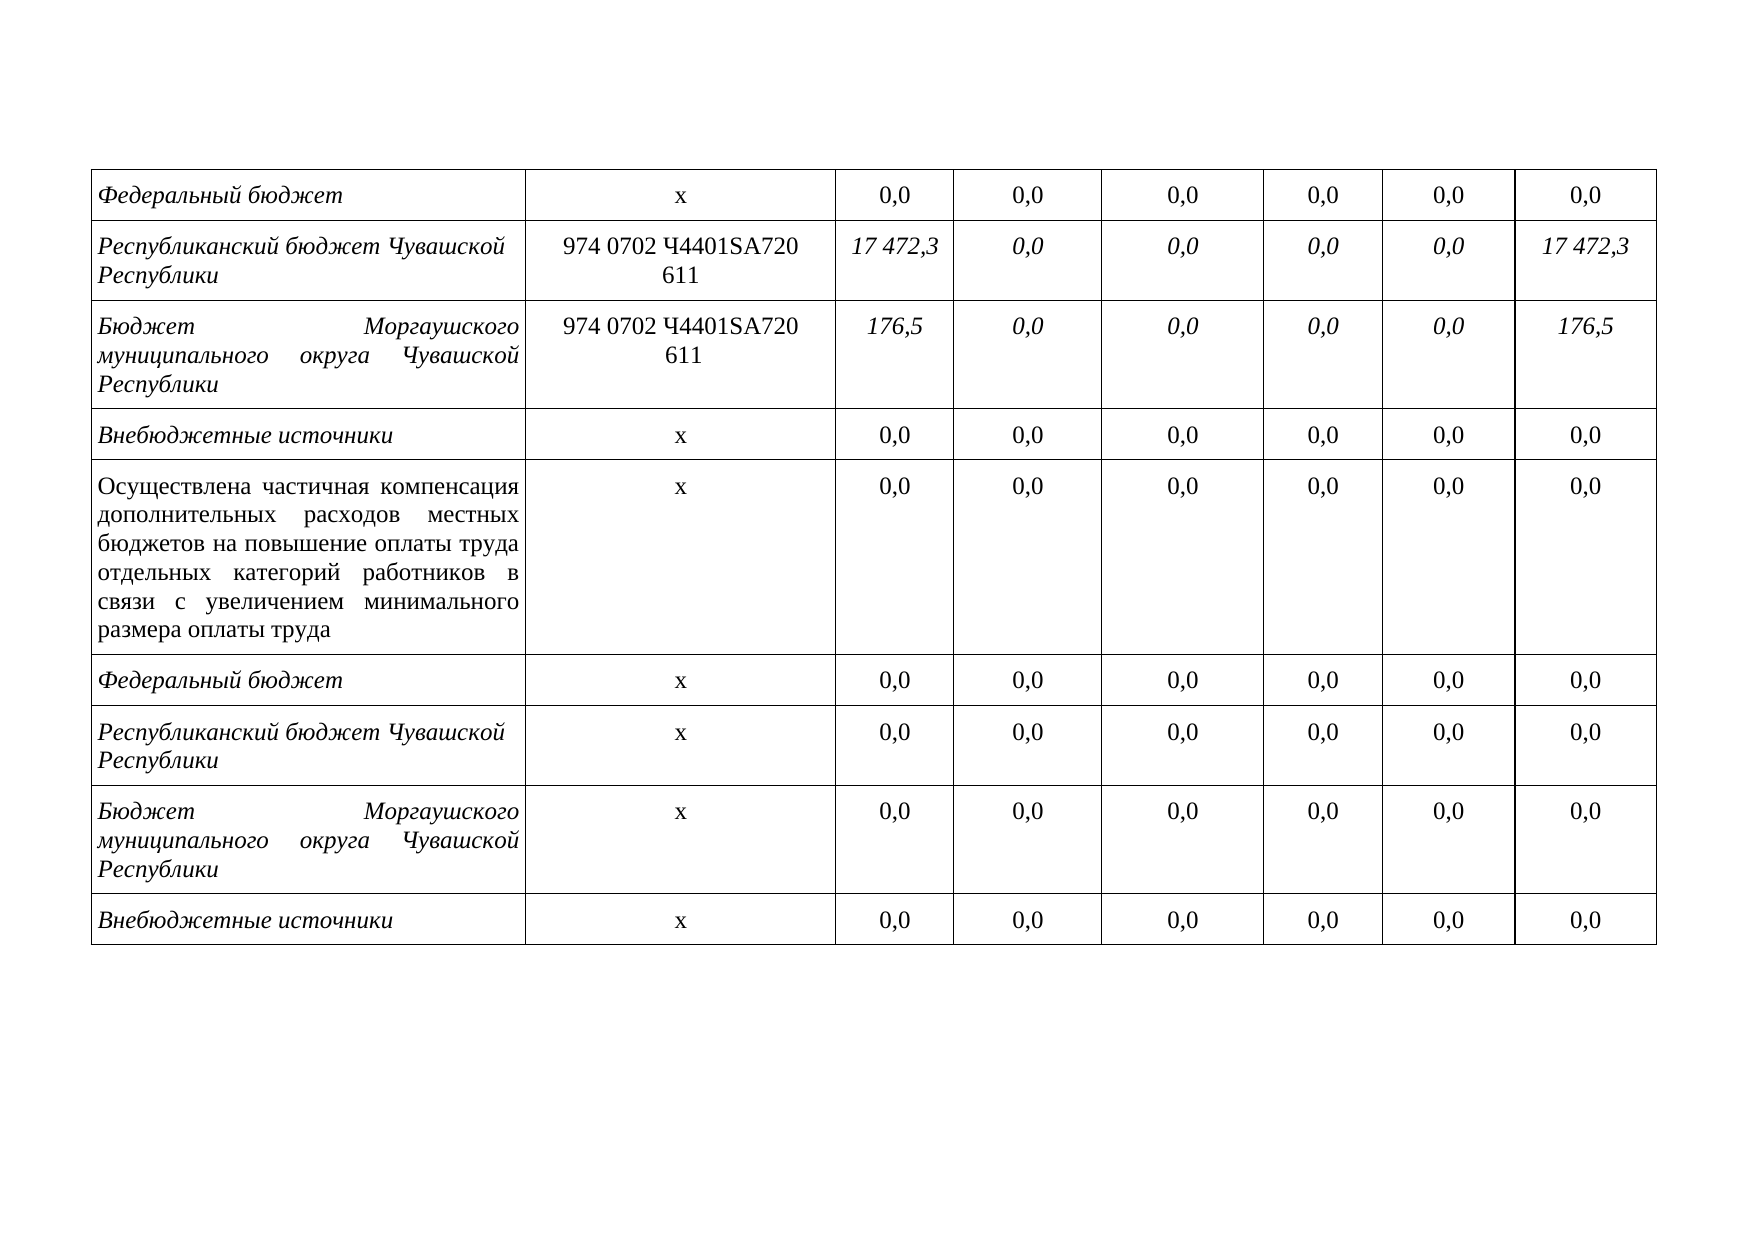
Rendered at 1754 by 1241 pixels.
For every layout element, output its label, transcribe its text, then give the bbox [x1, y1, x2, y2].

table_cell 0,0 [1264, 409, 1382, 459]
table_cell 0,0 [1264, 894, 1382, 944]
table_cell 0,0 [836, 655, 953, 705]
table_cell 0,0 [1264, 706, 1382, 785]
table_cell 0,0 [1516, 460, 1656, 654]
table_cell х [526, 706, 835, 785]
table_cell 0,0 [1264, 170, 1382, 220]
table_cell 0,0 [1516, 170, 1656, 220]
table_cell 176,5 [1516, 301, 1656, 408]
table_cell 0,0 [1516, 786, 1656, 893]
table_cell 974 0702 Ч4401SA720 611 [526, 301, 835, 408]
table_cell 0,0 [1383, 894, 1514, 944]
table_cell 0,0 [1264, 655, 1382, 705]
table_cell 0,0 [836, 460, 953, 654]
table_cell 0,0 [836, 409, 953, 459]
table_cell 0,0 [1264, 460, 1382, 654]
table_cell 0,0 [954, 894, 1101, 944]
table_cell 0,0 [1516, 409, 1656, 459]
table_cell 0,0 [1383, 170, 1514, 220]
table_cell 0,0 [1102, 409, 1263, 459]
table_cell 0,0 [1102, 894, 1263, 944]
table_cell 176,5 [836, 301, 953, 408]
table_cell 0,0 [1102, 706, 1263, 785]
table_cell х [526, 786, 835, 893]
table_cell х [526, 655, 835, 705]
table_cell 0,0 [836, 786, 953, 893]
table_cell 0,0 [954, 655, 1101, 705]
table_cell 0,0 [836, 170, 953, 220]
table_cell 17 472,3 [1516, 221, 1656, 299]
table_cell Федеральный бюджет [92, 655, 525, 705]
table_cell х [526, 170, 835, 220]
table_cell 0,0 [1264, 301, 1382, 408]
table_cell Внебюджетные источники [92, 894, 525, 944]
table_cell Республиканский бюджет Чувашской Республики [92, 706, 525, 785]
table_cell Бюджет Моргаушского муниципального округа Чувашской Республики [92, 301, 525, 408]
table_cell х [526, 460, 835, 654]
table_cell 0,0 [954, 221, 1101, 299]
table_cell 0,0 [1102, 301, 1263, 408]
table_cell 0,0 [954, 301, 1101, 408]
table_cell 0,0 [1516, 706, 1656, 785]
table_cell 0,0 [836, 894, 953, 944]
table_cell 0,0 [836, 706, 953, 785]
table_cell 0,0 [1383, 409, 1514, 459]
table_cell 0,0 [954, 786, 1101, 893]
table_cell Внебюджетные источники [92, 409, 525, 459]
table_cell х [526, 894, 835, 944]
table_cell Федеральный бюджет [92, 170, 525, 220]
table_cell 0,0 [1383, 460, 1514, 654]
table_cell 0,0 [1383, 655, 1514, 705]
table_cell 0,0 [1383, 221, 1514, 299]
table_cell 0,0 [1102, 786, 1263, 893]
table_cell 0,0 [1102, 460, 1263, 654]
table_cell 0,0 [1383, 706, 1514, 785]
table_cell 0,0 [1383, 786, 1514, 893]
table_cell 0,0 [1102, 221, 1263, 299]
table_cell 0,0 [1516, 655, 1656, 705]
table_cell 0,0 [1102, 170, 1263, 220]
table_cell 0,0 [954, 170, 1101, 220]
table_cell 0,0 [954, 706, 1101, 785]
table_cell Бюджет Моргаушского муниципального округа Чувашской Республики [92, 786, 525, 893]
table_cell 0,0 [1383, 301, 1514, 408]
table_cell Осуществлена частичная компенсация дополнительных расходов местных бюджетов на повышение оплаты труда отдельных категорий работников в связи с увеличением минимального размера оплаты труда [92, 460, 525, 654]
table_cell Республиканский бюджет Чувашской Республики [92, 221, 525, 299]
table_cell 17 472,3 [836, 221, 953, 299]
table_cell х [526, 409, 835, 459]
table_cell 0,0 [954, 460, 1101, 654]
table_cell 0,0 [1102, 655, 1263, 705]
table_cell 0,0 [1264, 786, 1382, 893]
table_cell 0,0 [1264, 221, 1382, 299]
table_cell 0,0 [954, 409, 1101, 459]
table_cell 974 0702 Ч4401SA720 611 [526, 221, 835, 299]
table_cell 0,0 [1516, 894, 1656, 944]
